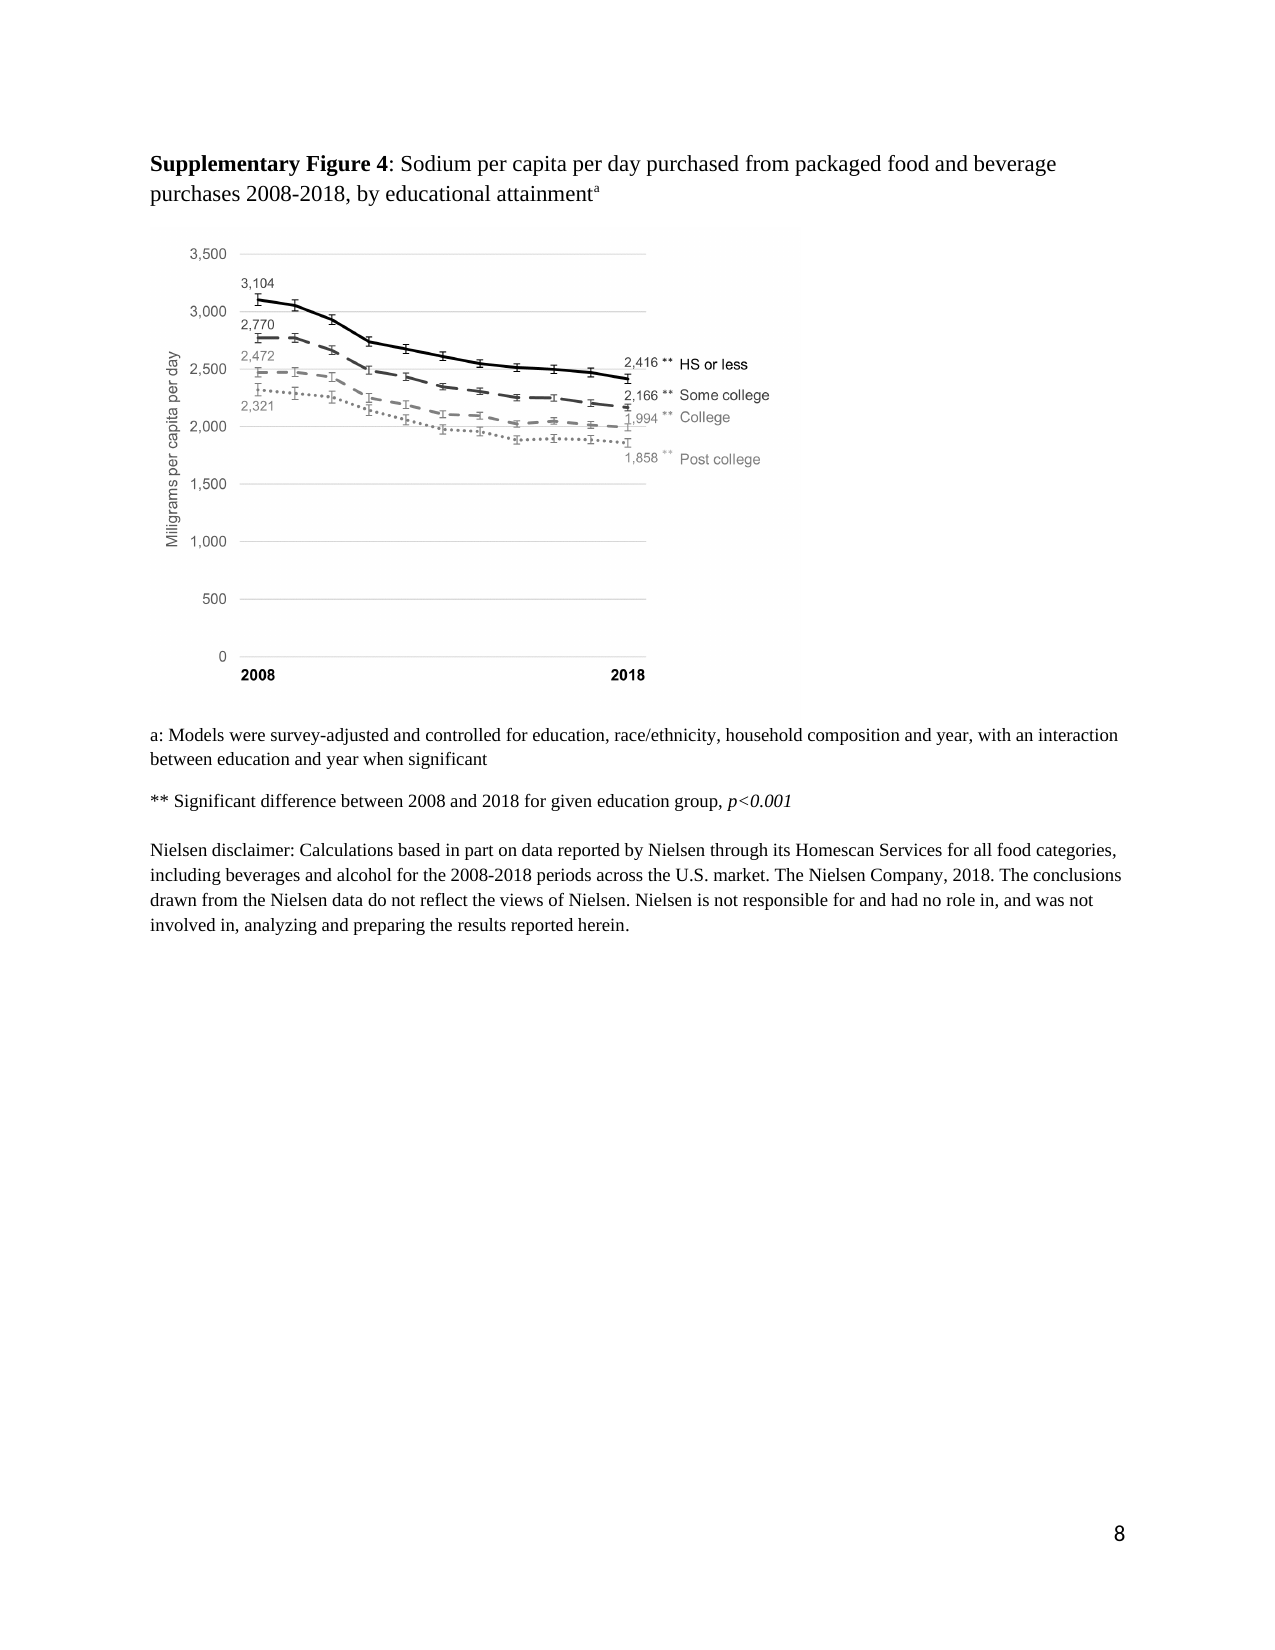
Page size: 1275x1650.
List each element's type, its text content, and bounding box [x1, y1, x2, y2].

text a: Models were survey-adjusted and controlled for education, race/ethnicity, household composition and year, with an interaction between education and year when significant [150, 723, 1125, 770]
picture [150, 227, 802, 720]
text ** Significant difference between 2008 and 2018 for given education group, p<0.001 [150, 790, 1125, 811]
text Nielsen disclaimer: Calculations based in part on data reported by Nielsen through its Homescan Services for all food categories, including beverages and alcohol for the 2008-2018 periods across the U.S. market. The Nielsen Company, 2018. The conclusions drawn from the Nielsen data do not reflect the views of Nielsen. Nielsen is not responsible for and had no role in, and was not involved in, analyzing and preparing the results reported herein. [150, 839, 1125, 967]
text Supplementary Figure 4: Sodium per capita per day purchased from packaged food and beverage purchases 2008-2018, by educational attainmenta [150, 150, 1125, 207]
